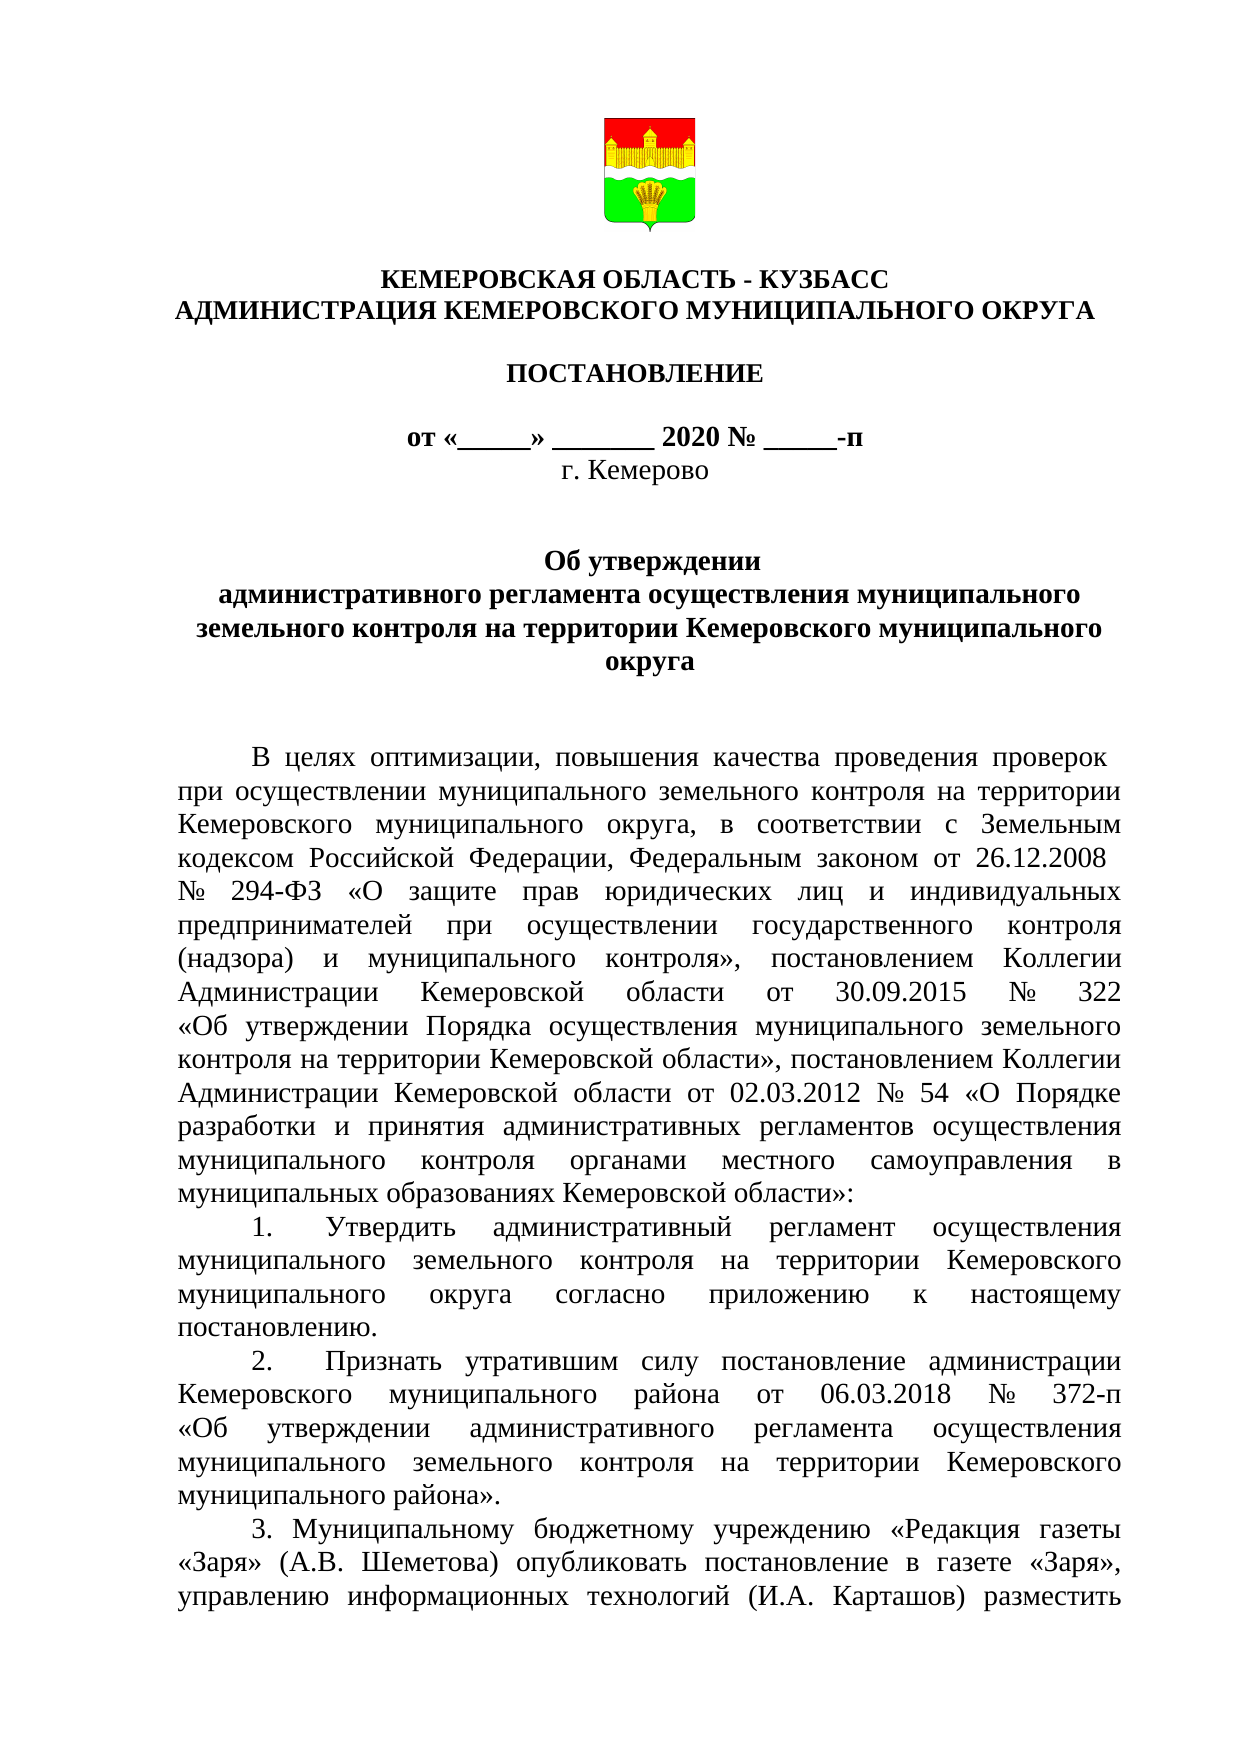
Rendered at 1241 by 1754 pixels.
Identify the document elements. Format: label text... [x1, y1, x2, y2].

list Утвердить административный регламент осуществления муниципального земельного контроля на территории Кемеровского муниципального округа согласно приложению к настоящему постановлению. [177, 1209, 1122, 1343]
text Об утверждении [177, 514, 1122, 576]
text КЕМЕРОВСКАЯ ОБЛАСТЬ - КУЗБАСС [118, 263, 1152, 294]
text АДМИНИСТРАЦИЯ КЕМЕРОВСКОГО МУНИЦИПАЛЬНОГО ОКРУГА [118, 294, 1152, 326]
text административного регламента осуществления муниципального земельного контроля на территории Кемеровского муниципального округа [177, 576, 1122, 677]
text В целях оптимизации, повышения качества проведения проверок при осуществлении муниципального земельного контроля на территории Кемеровского муниципального округа, в соответствии с Земельным кодексом Российской Федерации, Федеральным законом от 26.12.2008 № 294-ФЗ «О защите прав юридических лиц и индивидуальных предпринимателей при осуществлении государственного контроля (надзора) и муниципального контроля», постановлением Коллегии Администрации Кемеровской области от 30.09.2015 № 322 «Об утверждении Порядка осуществления муниципального земельного контроля на территории Кемеровской области», постановлением Коллегии Администрации Кемеровской области от 02.03.2012 № 54 «О Порядке разработки и принятия административных регламентов осуществления муниципального контроля органами местного самоуправления в муниципальных образованиях Кемеровской области»: [177, 739, 1122, 1209]
list Признать утратившим силу постановление администрации Кемеровского муниципального района от 06.03.2018 № 372-п «Об утверждении административного регламента осуществления муниципального земельного контроля на территории Кемеровского муниципального района». [177, 1343, 1122, 1511]
text г. Кемерово [118, 452, 1152, 486]
text ПОСТАНОВЛЕНИЕ [118, 357, 1152, 388]
text от «_____» _______ 2020 № _____-п [118, 419, 1152, 452]
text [177, 1511, 1122, 1611]
picture [604, 118, 696, 232]
